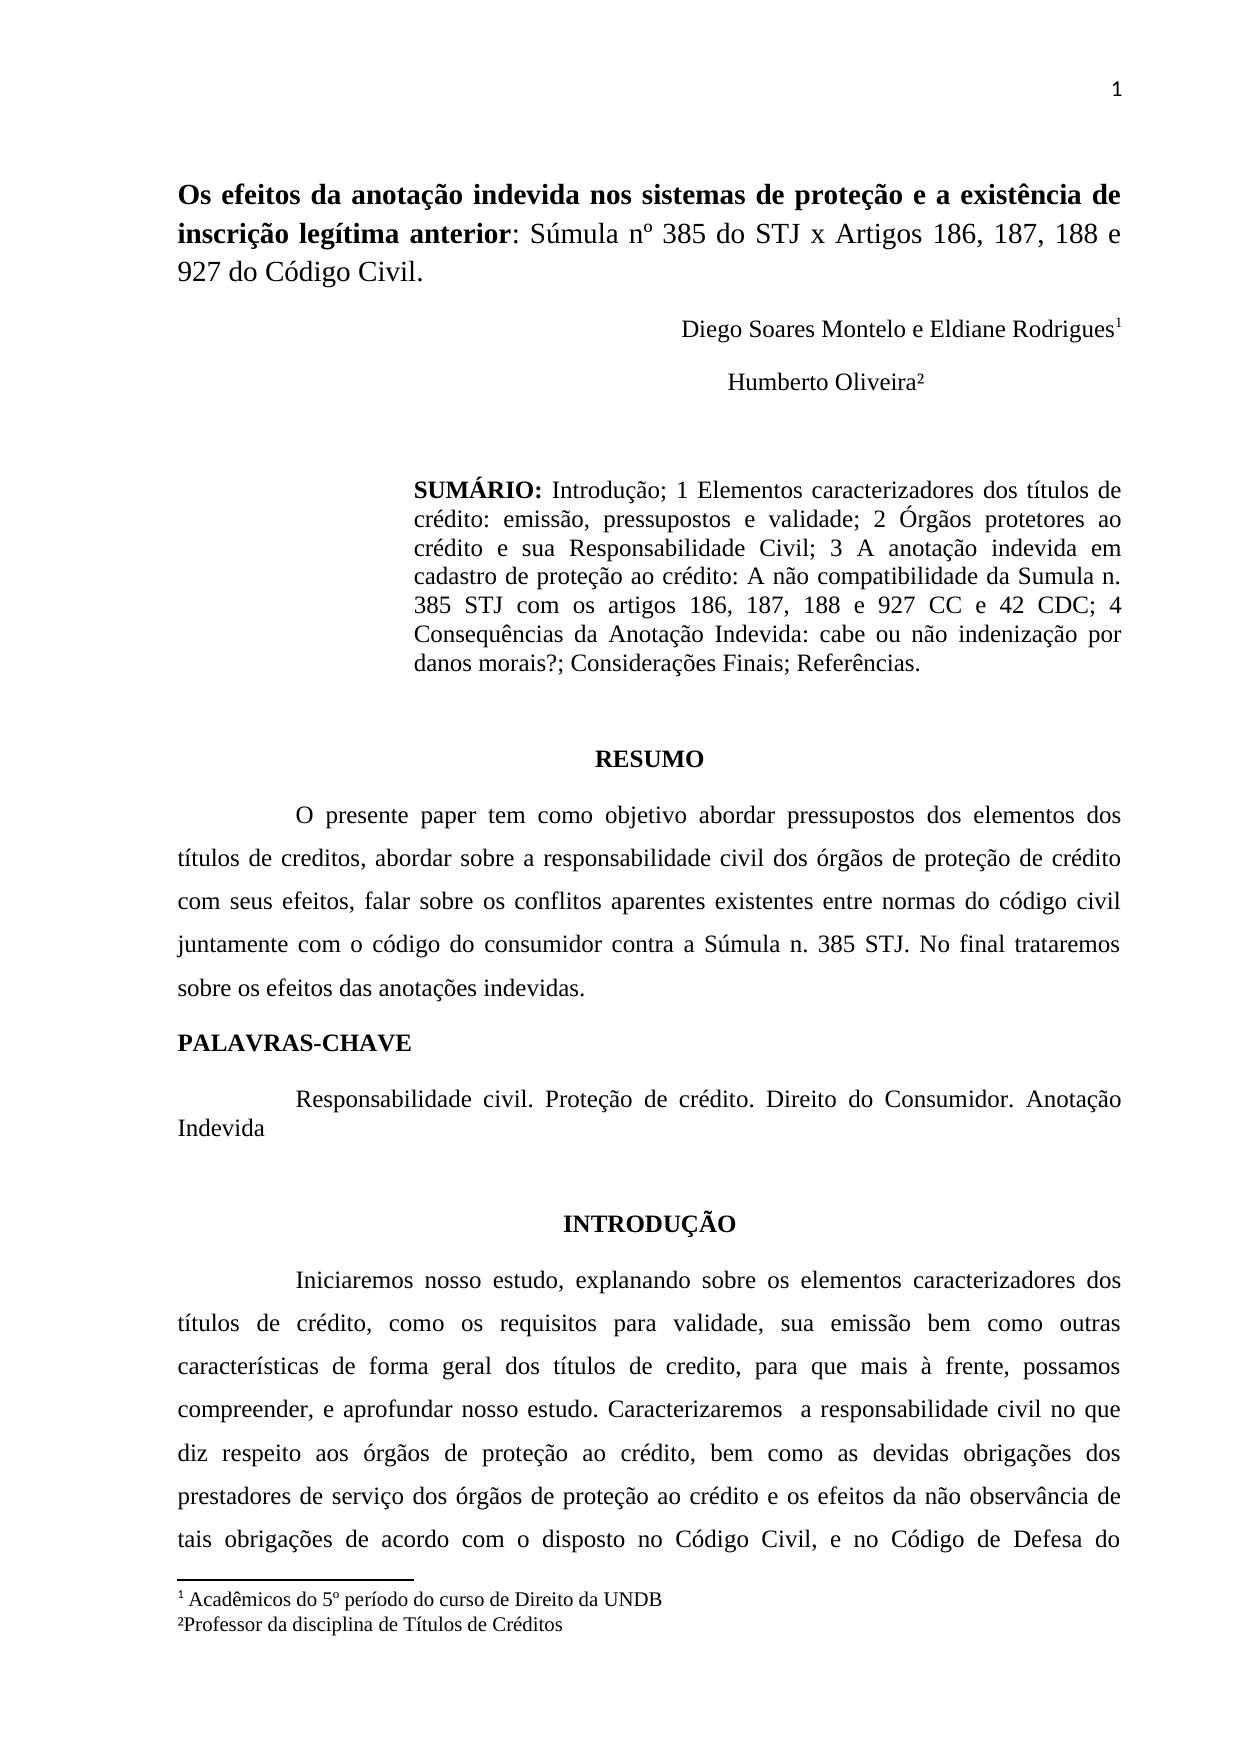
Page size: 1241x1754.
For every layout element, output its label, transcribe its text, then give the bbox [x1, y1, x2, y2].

text Responsabilidade civil. Proteção de crédito. Direito do Consumidor. Anotação Indevida [177, 1084, 1122, 1141]
text SUMÁRIO: Introdução; 1 Elementos caracterizadores dos títulos de crédito: emissão, pressupostos e validade; 2 Órgãos protetores ao crédito e sua Responsabilidade Civil; 3 A anotação indevida em cadastro de proteção ao crédito: A não compatibilidade da Sumula n. 385 STJ com os artigos 186, 187, 188 e 927 CC e 42 CDC; 4 Consequências da Anotação Indevida: cabe ou não indenização por danos morais?; Considerações Finais; Referências. [413, 475, 1122, 676]
text O presente paper tem como objetivo abordar pressupostos dos elementos dos títulos de creditos, abordar sobre a responsabilidade civil dos órgãos de proteção de crédito com seus efeitos, falar sobre os conflitos aparentes existentes entre normas do código civil juntamente com o código do consumidor contra a Súmula n. 385 STJ. No final trataremos sobre os efeitos das anotações indevidas. [177, 800, 1122, 1001]
text PALAVRAS-CHAVE [177, 1028, 1122, 1057]
text INTRODUÇÃO [177, 1209, 1122, 1238]
text RESUMO [177, 744, 1122, 773]
text Os efeitos da anotação indevida nos sistemas de proteção e a existência de inscrição legítima anterior: Súmula nº 385 do STJ x Artigos 186, 187, 188 e 927 do Código Civil. [177, 177, 1122, 288]
text Humberto Oliveira² [177, 367, 1122, 396]
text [177, 1265, 1122, 1553]
text Diego Soares Montelo e Eldiane Rodrigues [177, 314, 1122, 342]
